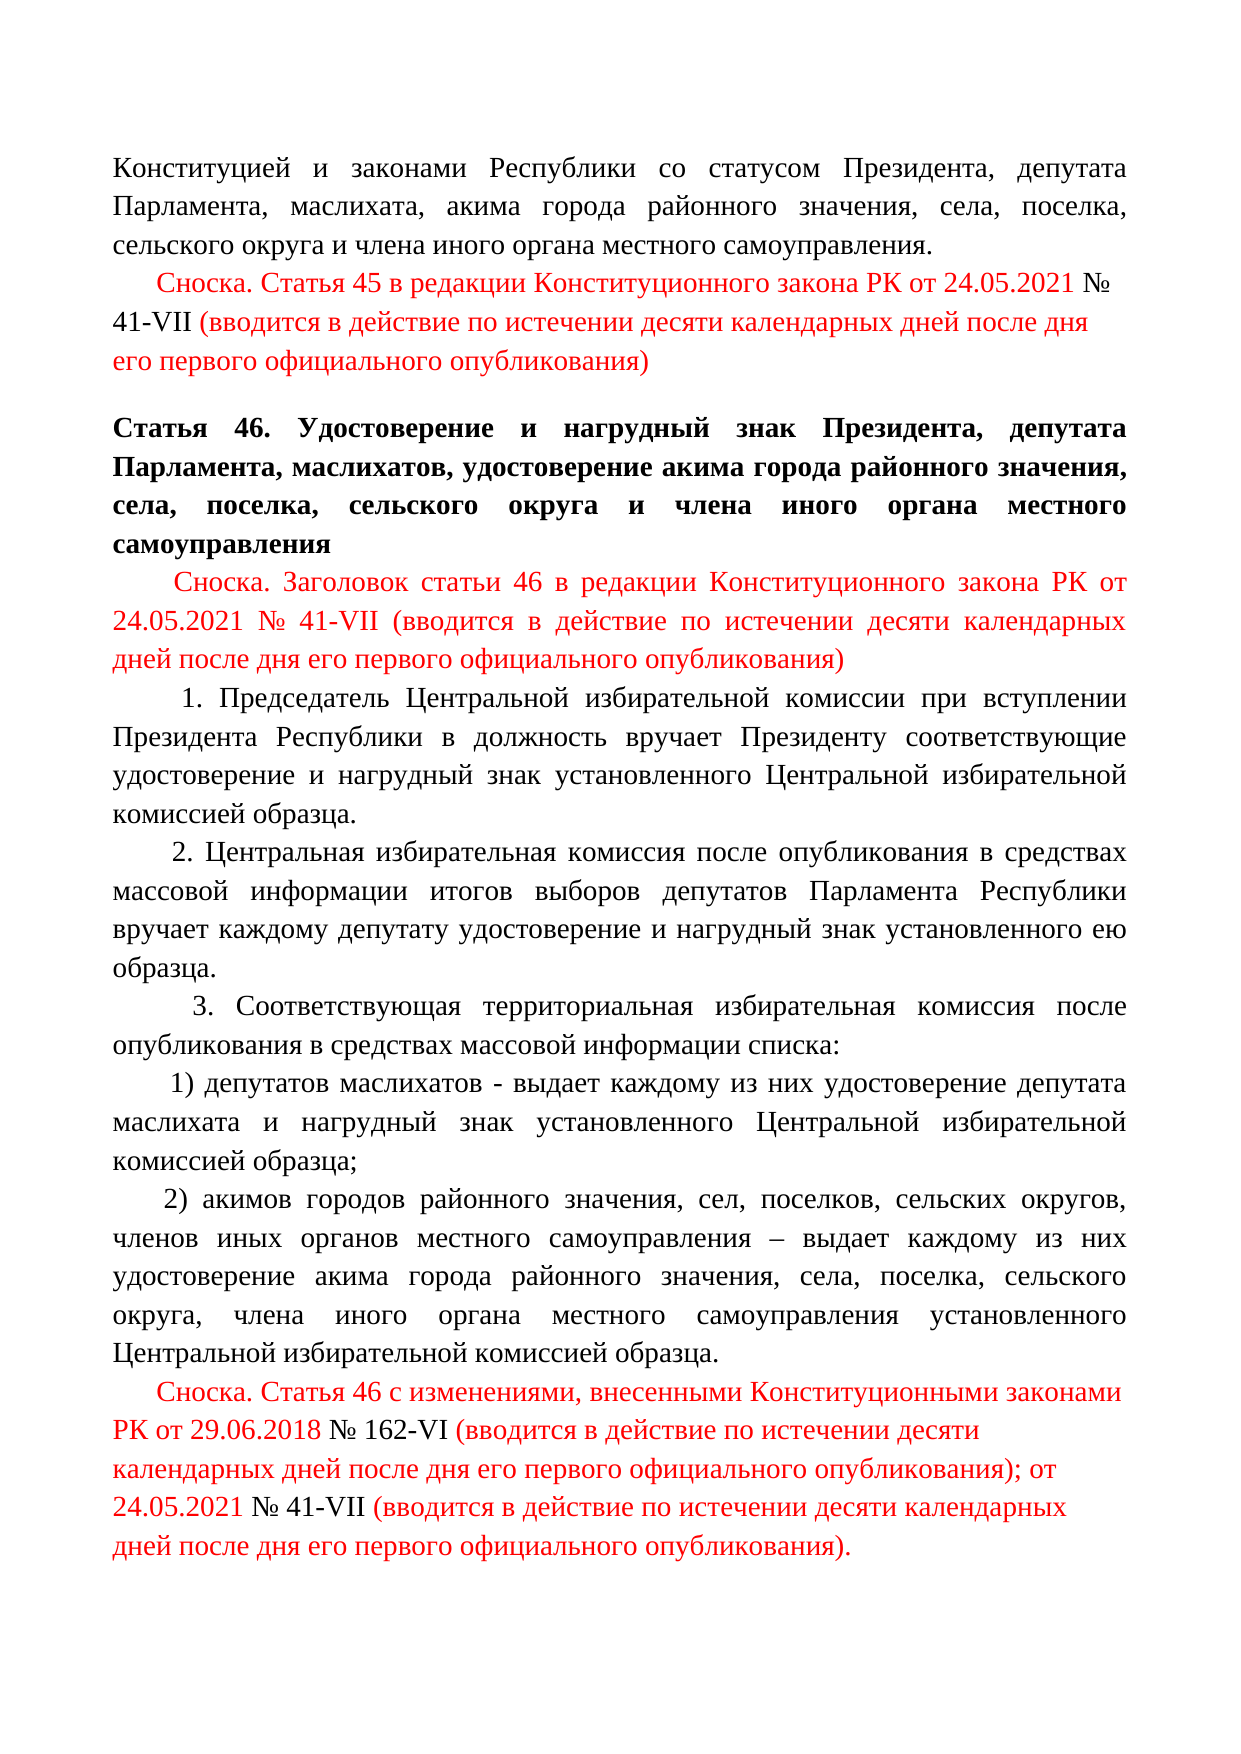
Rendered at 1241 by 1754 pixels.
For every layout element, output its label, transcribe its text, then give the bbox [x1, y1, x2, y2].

text 1. Председатель Центральной избирательной комиссии при вступлении Президента Республики в должность вручает Президенту соответствующие удостоверение и нагрудный знак установленного Центральной избирательной комиссией образца. [112, 680, 1128, 829]
text Сноска. Статья 45 в редакции Конституционного закона РК от 24.05.2021 № 41-VII (вводится в действие по истечении десяти календарных дней после дня его первого официального опубликования) [112, 266, 1128, 406]
text 2) акимов городов районного значения, сел, поселков, сельских округов, членов иных органов местного самоуправления – выдает каждому из них удостоверение акима города районного значения, села, поселка, сельского округа, члена иного органа местного самоуправления установленного Центральной избирательной комиссией образца. [112, 1181, 1128, 1369]
text 1) депутатов маслихатов - выдает каждому из них удостоверение депутата маслихата и нагрудный знак установленного Центральной избирательной комиссией образца; [112, 1066, 1128, 1176]
text Статья 46. Удостоверение и нагрудный знак Президента, депутата Парламента, маслихатов, удостоверение акима города районного значения, села, поселка, сельского округа и члена иного органа местного самоуправления [112, 410, 1128, 559]
text 2. Центральная избирательная комиссия после опубликования в средствах массовой информации итогов выборов депутатов Парламента Республики вручает каждому депутату удостоверение и нагрудный знак установленного ею образца. [112, 834, 1128, 983]
text Сноска. Статья 46 с изменениями, внесенными Конституционными законами РК от 29.06.2018 № 162-VI (вводится в действие по истечении десяти календарных дней после дня его первого официального опубликования); от 24.05.2021 № 41-VII (вводится в действие по истечении десяти календарных дней после дня его первого официального опубликования). [112, 1374, 1128, 1592]
text Сноска. Заголовок статьи 46 в редакции Конституционного закона РК от 24.05.2021 № 41-VII (вводится в действие по истечении десяти календарных дней после дня его первого официального опубликования) [112, 564, 1128, 675]
text 3. Соответствующая территориальная избирательная комиссия после опубликования в средствах массовой информации списка: [112, 988, 1128, 1061]
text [112, 150, 1128, 261]
